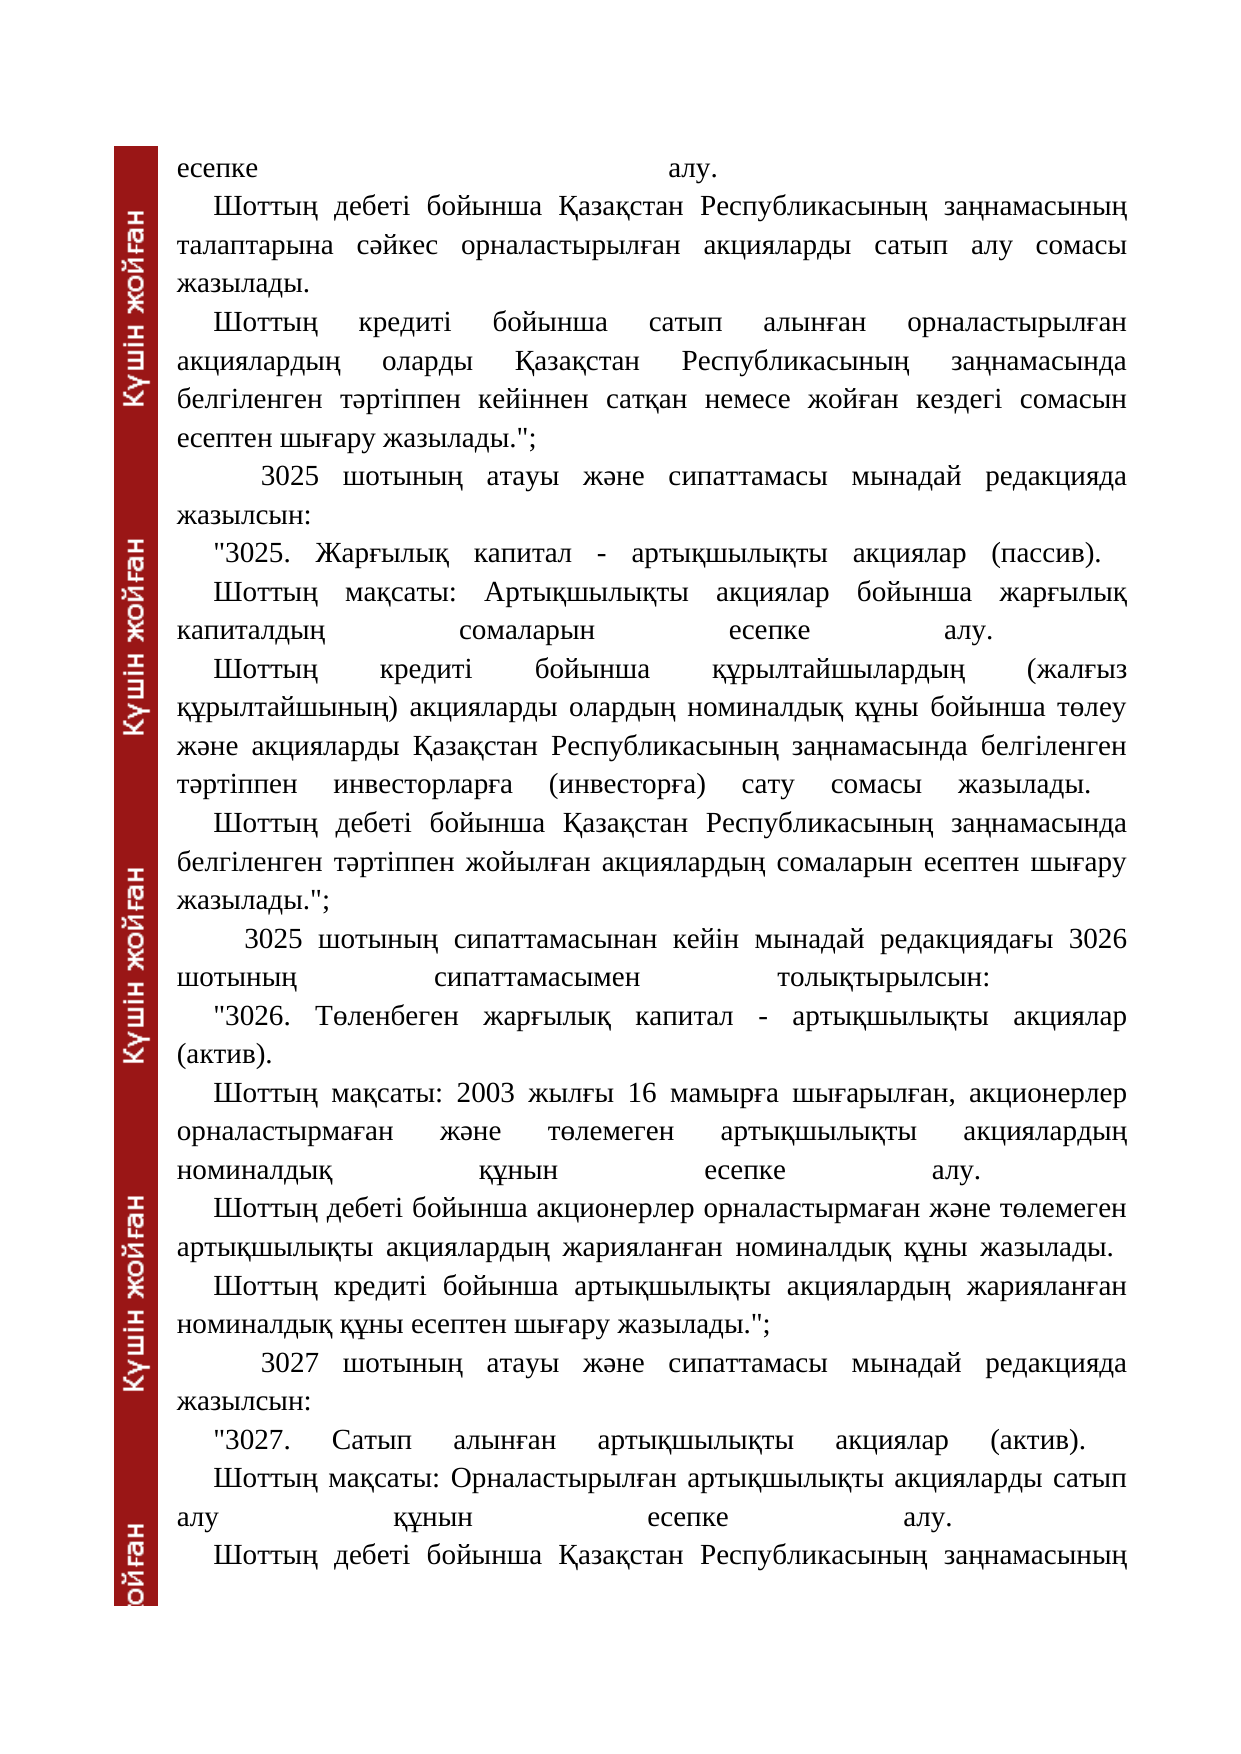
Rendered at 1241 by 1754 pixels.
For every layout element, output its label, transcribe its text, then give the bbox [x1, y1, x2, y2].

text 3025 шотының сипаттамасынан кейін мынадай редакциядағы 3026 шотының сипаттамасымен толықтырылсын: "3026. Төленбеген жарғылық капитал - артықшылықты акциялар (актив). Шоттың мақсаты: 2003 жылғы 16 мамырға шығарылған, акционерлер орналастырмаған және төлемеген артықшылықты акциялардың номиналдық құнын есепке алу. Шоттың дебеті бойынша акционерлер орналастырмаған және төлемеген артықшылықты акциялардың жарияланған номиналдық құны жазылады. Шоттың кредиті бойынша артықшылықты акциялардың жарияланған номиналдық құны есептен шығару жазылады."; [112, 921, 1128, 1340]
text 3025 шотының атауы және сипаттамасы мынадай редакцияда жазылсын: "3025. Жарғылық капитал - артықшылықты акциялар (пассив). Шоттың мақсаты: Артықшылықты акциялар бойынша жарғылық капиталдың сомаларын есепке алу. Шоттың кредиті бойынша құрылтайшылардың (жалғыз құрылтайшының) акцияларды олардың номиналдық құны бойынша төлеу және акцияларды Қазақстан Республикасының заңнамасында белгіленген тәртіппен инвесторларға (инвесторға) сату сомасы жазылады. Шоттың дебеті бойынша Қазақстан Республикасының заңнамасында белгіленген тәртіппен жойылған акциялардың сомаларын есептен шығару жазылады."; [112, 458, 1128, 916]
picture [114, 146, 158, 150]
picture [114, 1571, 158, 1606]
picture [114, 453, 158, 458]
picture [114, 1340, 158, 1345]
picture [114, 916, 158, 921]
